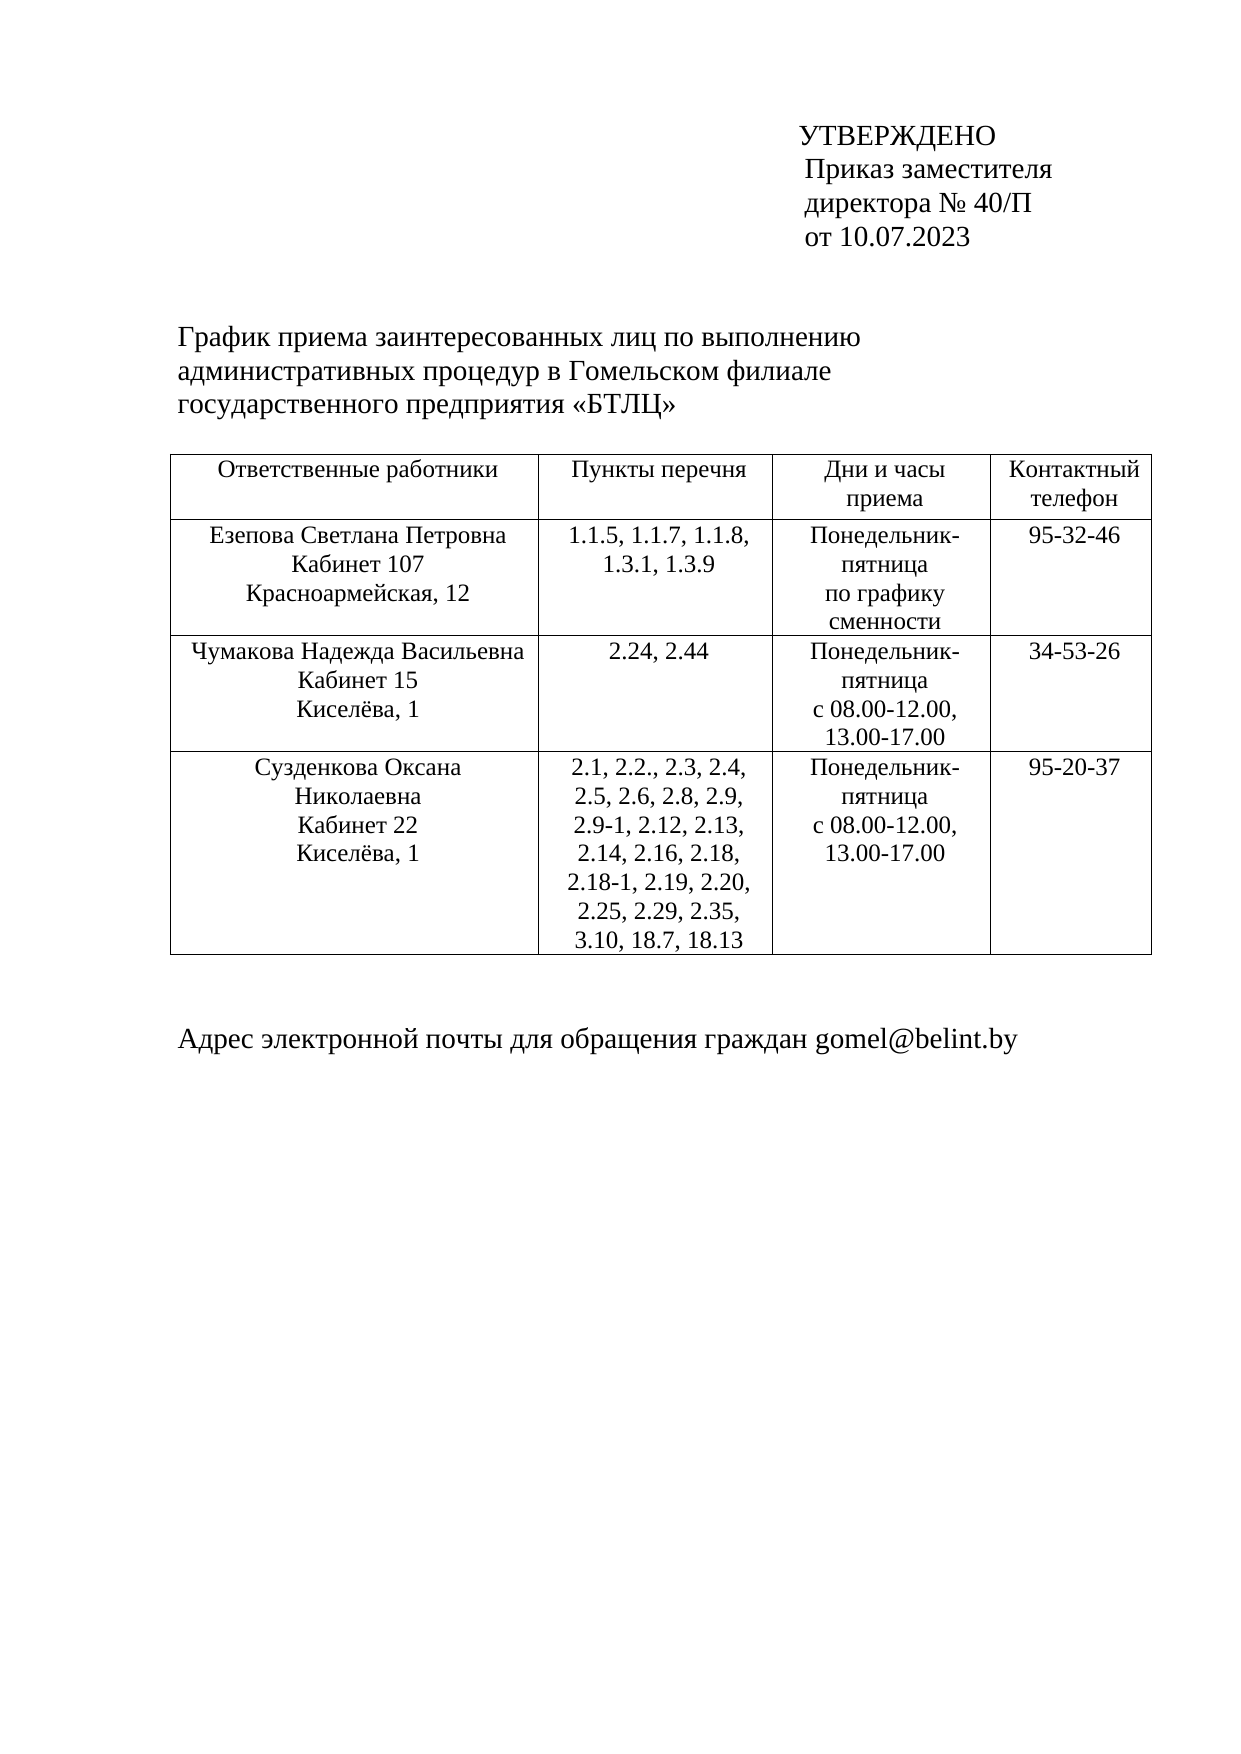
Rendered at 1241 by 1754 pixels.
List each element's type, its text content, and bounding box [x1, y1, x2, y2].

table_cell Езепова Светлана Петровна Кабинет 107 Красноармейская, 12 [171, 520, 538, 635]
text государственного предприятия «БТЛЦ» [177, 386, 1152, 420]
table_header Пункты перечня [539, 455, 772, 519]
table_cell Сузденкова Оксана Николаевна Кабинет 22 Киселёва, 1 [171, 752, 538, 953]
table_cell 1.1.5, 1.1.7, 1.1.8, 1.3.1, 1.3.9 [539, 520, 772, 635]
table_cell 2.24, 2.44 [539, 636, 772, 751]
table_header Ответственные работники [171, 455, 538, 519]
text Адрес электронной почты для обращения граждан gomel@belint.by [177, 1022, 1152, 1055]
table_header Контактный телефон [991, 455, 1151, 519]
table_cell 2.1, 2.2., 2.3, 2.4, 2.5, 2.6, 2.8, 2.9, 2.9-1, 2.12, 2.13, 2.14, 2.16, 2.18, 2.18-1, 2.19, 2.20, 2.25, 2.29, 2.35, 3.10, 18.7, 18.13 [539, 752, 772, 953]
table_cell 34-53-26 [991, 636, 1151, 751]
text административных процедур в Гомельском филиале [177, 353, 1152, 386]
table_cell 95-20-37 [991, 752, 1151, 953]
table_cell Понедельник- пятница с 08.00-12.00, 13.00-17.00 [773, 636, 990, 751]
table_header Дни и часы приема [773, 455, 990, 519]
table_cell 95-32-46 [991, 520, 1151, 635]
table_cell Понедельник- пятница по графику сменности [773, 520, 990, 635]
text Приказ заместителя [177, 152, 1152, 185]
table_cell Чумакова Надежда Васильевна Кабинет 15 Киселёва, 1 [171, 636, 538, 751]
text директора № 40/П [177, 185, 1152, 219]
text УТВЕРЖДЕНО [177, 118, 1152, 152]
text от 10.07.2023 [177, 219, 1152, 252]
table_cell Понедельник- пятница с 08.00-12.00, 13.00-17.00 [773, 752, 990, 953]
text График приема заинтересованных лиц по выполнению [177, 319, 1152, 353]
